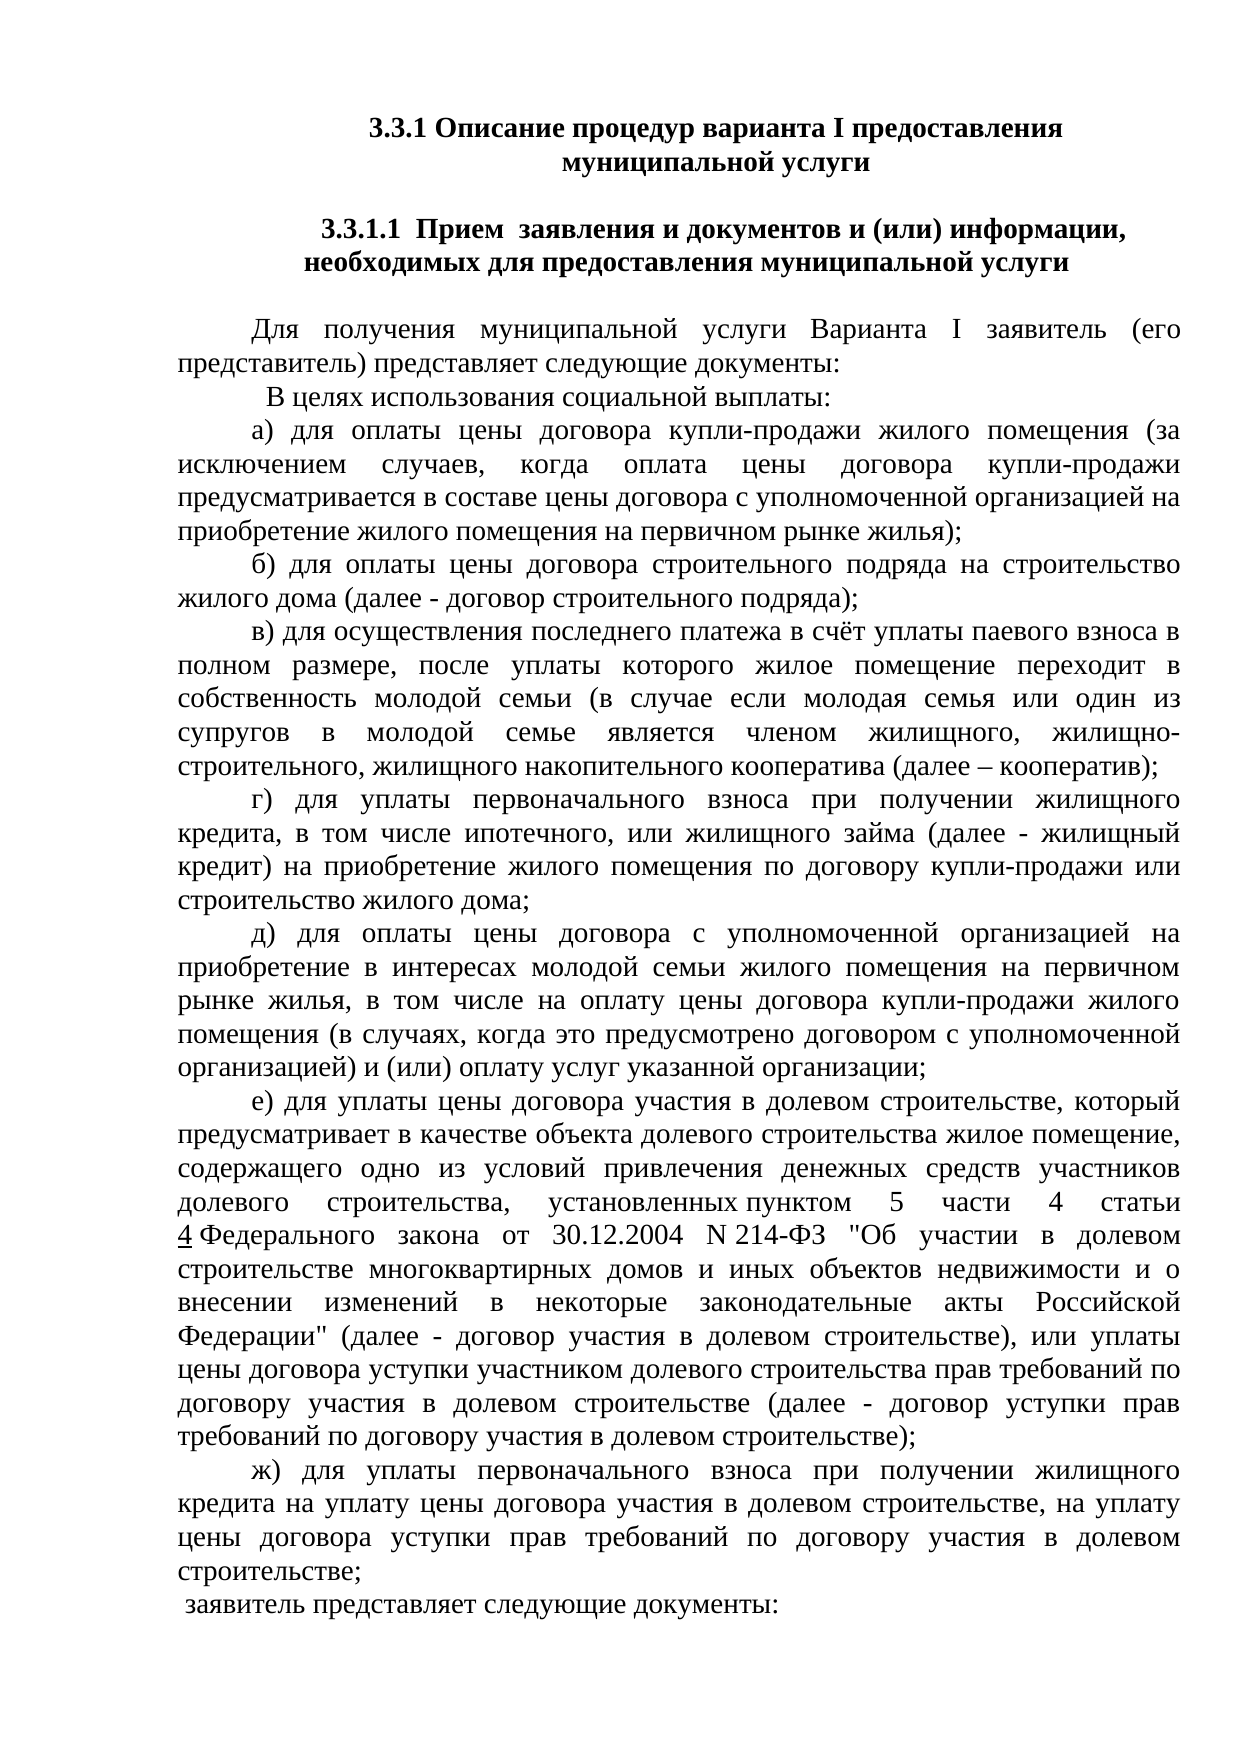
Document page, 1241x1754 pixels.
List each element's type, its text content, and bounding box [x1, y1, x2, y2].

text ж) для уплаты первоначального взноса при получении жилищного кредита на уплату цены договора участия в долевом строительстве, на уплату цены договора уступки прав требований по договору участия в долевом строительстве; [177, 1452, 1181, 1586]
text д) для оплаты цены договора с уполномоченной организацией на приобретение в интересах молодой семьи жилого помещения на первичном рынке жилья, в том числе на оплату цены договора купли-продажи жилого помещения (в случаях, когда это предусмотрено договором с уполномоченной организацией) и (или) оплату услуг указанной организации; [177, 915, 1181, 1083]
text 3.3.1 Описание процедур варианта I предоставления [177, 110, 1181, 144]
text а) для оплаты цены договора купли-продажи жилого помещения (за исключением случаев, когда оплата цены договора купли-продажи предусматривается в составе цены договора с уполномоченной организацией на приобретение жилого помещения на первичном рынке жилья); [177, 412, 1181, 546]
text в) для осуществления последнего платежа в счёт уплаты паевого взноса в полном размере, после уплаты которого жилое помещение переходит в собственность молодой семьи (в случае если молодая семья или один из супругов в молодой семье является членом жилищного, жилищно-строительного, жилищного накопительного кооператива (далее – кооператив); [177, 613, 1181, 781]
text заявитель представляет следующие документы: [177, 1586, 1181, 1620]
text Для получения муниципальной услуги Варианта I заявитель (его представитель) представляет следующие документы: [177, 312, 1181, 379]
text В целях использования социальной выплаты: [177, 379, 1181, 412]
text 3.3.1.1 Прием заявления и документов и (или) информации, необходимых для предоставления муниципальной услуги [177, 211, 1196, 278]
text б) для оплаты цены договора строительного подряда на строительство жилого дома (далее - договор строительного подряда); [177, 546, 1181, 613]
text муниципальной услуги [177, 144, 1181, 177]
text г) для уплаты первоначального взноса при получении жилищного кредита, в том числе ипотечного, или жилищного займа (далее - жилищный кредит) на приобретение жилого помещения по договору купли-продажи или строительство жилого дома; [177, 781, 1181, 915]
text е) для уплаты цены договора участия в долевом строительстве, который предусматривает в качестве объекта долевого строительства жилое помещение, содержащего одно из условий привлечения денежных средств участников долевого строительства, установленных пунктом 5 части 4 статьи 4 Федерального закона от 30.12.2004 N 214-ФЗ "Об участии в долевом строительстве многоквартирных домов и иных объектов недвижимости и о внесении изменений в некоторые законодательные акты Российской Федерации" (далее - договор участия в долевом строительстве), или уплаты цены договора уступки участником долевого строительства прав требований по договору участия в долевом строительстве (далее - договор уступки прав требований по договору участия в долевом строительстве); [177, 1083, 1181, 1452]
